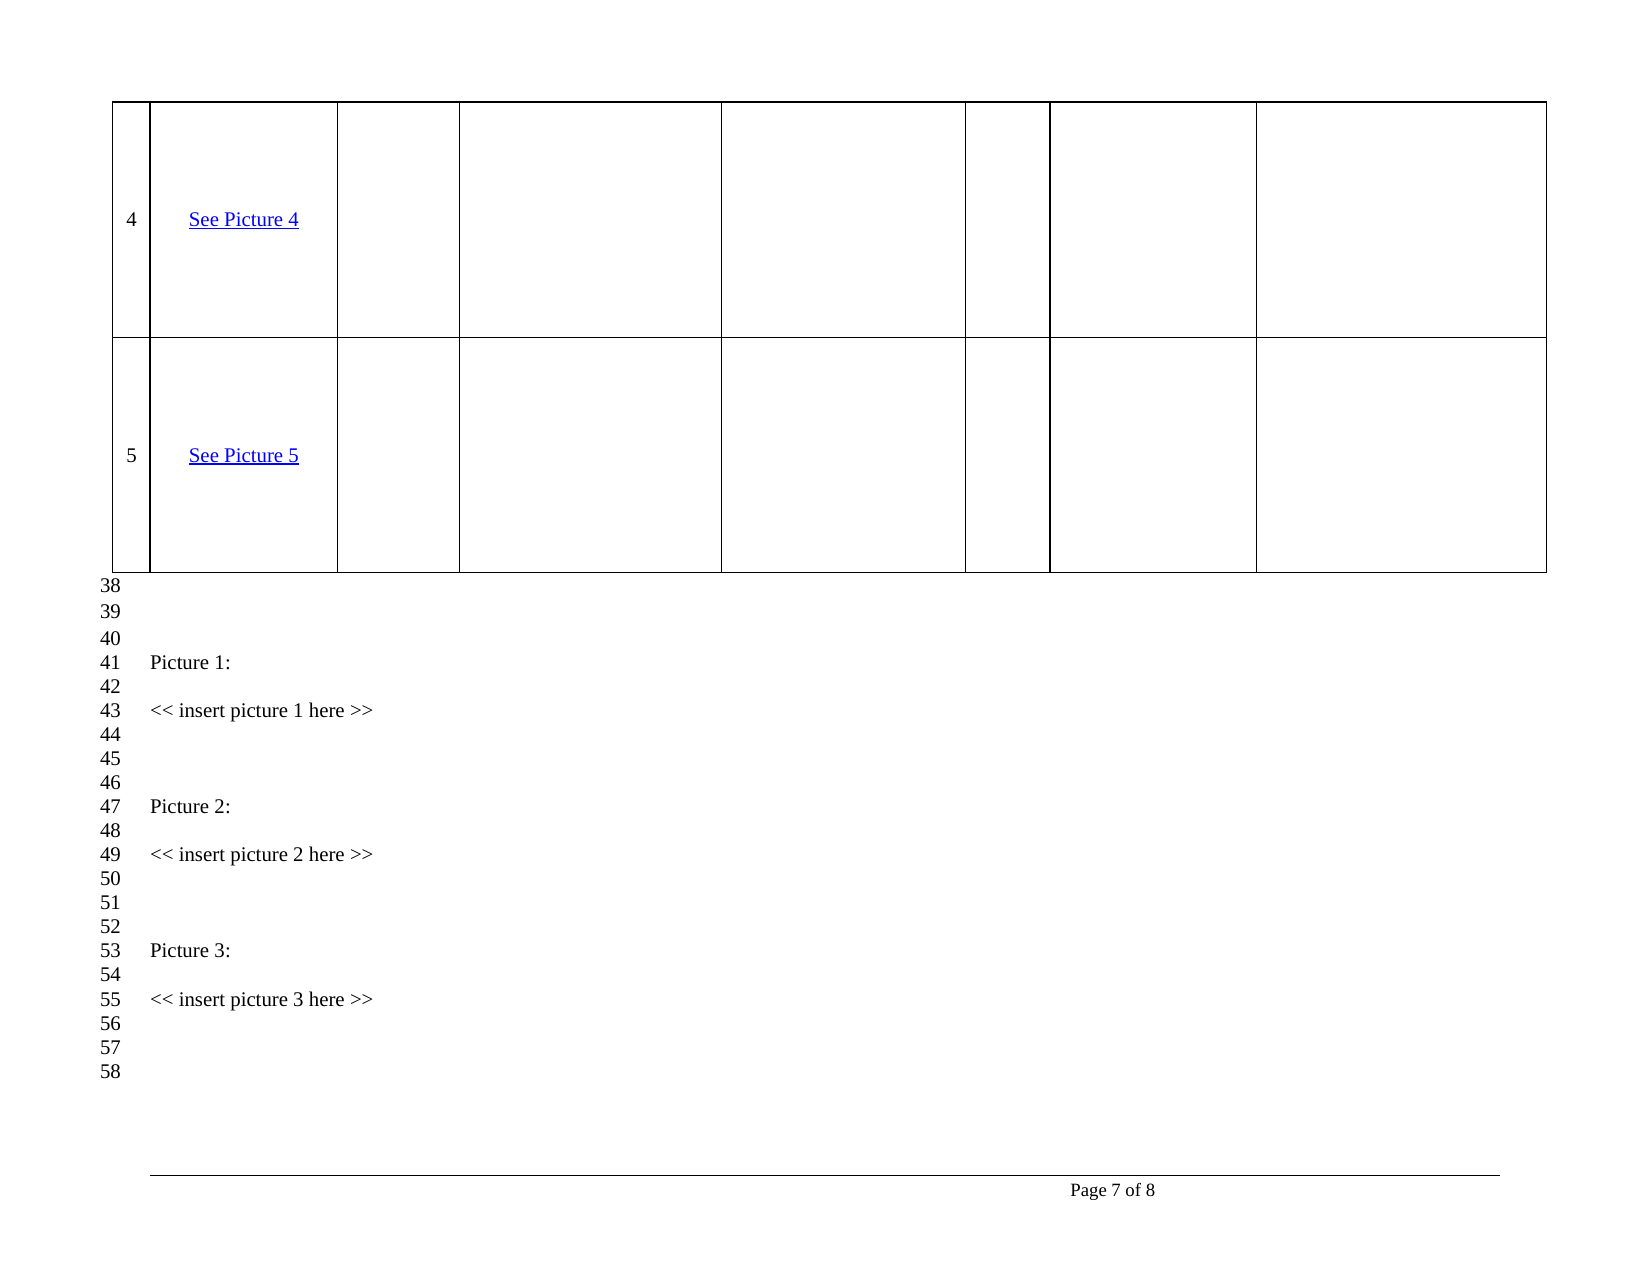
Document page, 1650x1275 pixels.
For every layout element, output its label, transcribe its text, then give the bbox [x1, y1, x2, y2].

table_cell [1051, 103, 1256, 337]
table_cell [460, 338, 721, 572]
table_cell 5 [113, 338, 149, 572]
table_cell [722, 103, 965, 337]
table_cell [338, 338, 459, 572]
table_cell [966, 103, 1049, 337]
table_cell [722, 338, 965, 572]
table_cell [966, 338, 1049, 572]
table_cell [1257, 103, 1546, 337]
table_cell [338, 103, 459, 337]
text Picture 2: [150, 794, 1500, 818]
table_cell See Picture 4 [151, 103, 337, 337]
text Picture 1: [150, 649, 1500, 674]
text << insert picture 3 here >> [150, 986, 1500, 1011]
text Picture 3: [150, 938, 1500, 962]
table_cell [1051, 338, 1256, 572]
table_cell 4 [113, 103, 149, 337]
table_cell [1257, 338, 1546, 572]
text << insert picture 2 here >> [150, 842, 1500, 866]
table_cell [460, 103, 721, 337]
text << insert picture 1 here >> [150, 698, 1500, 722]
table_cell See Picture 5 [151, 338, 337, 572]
